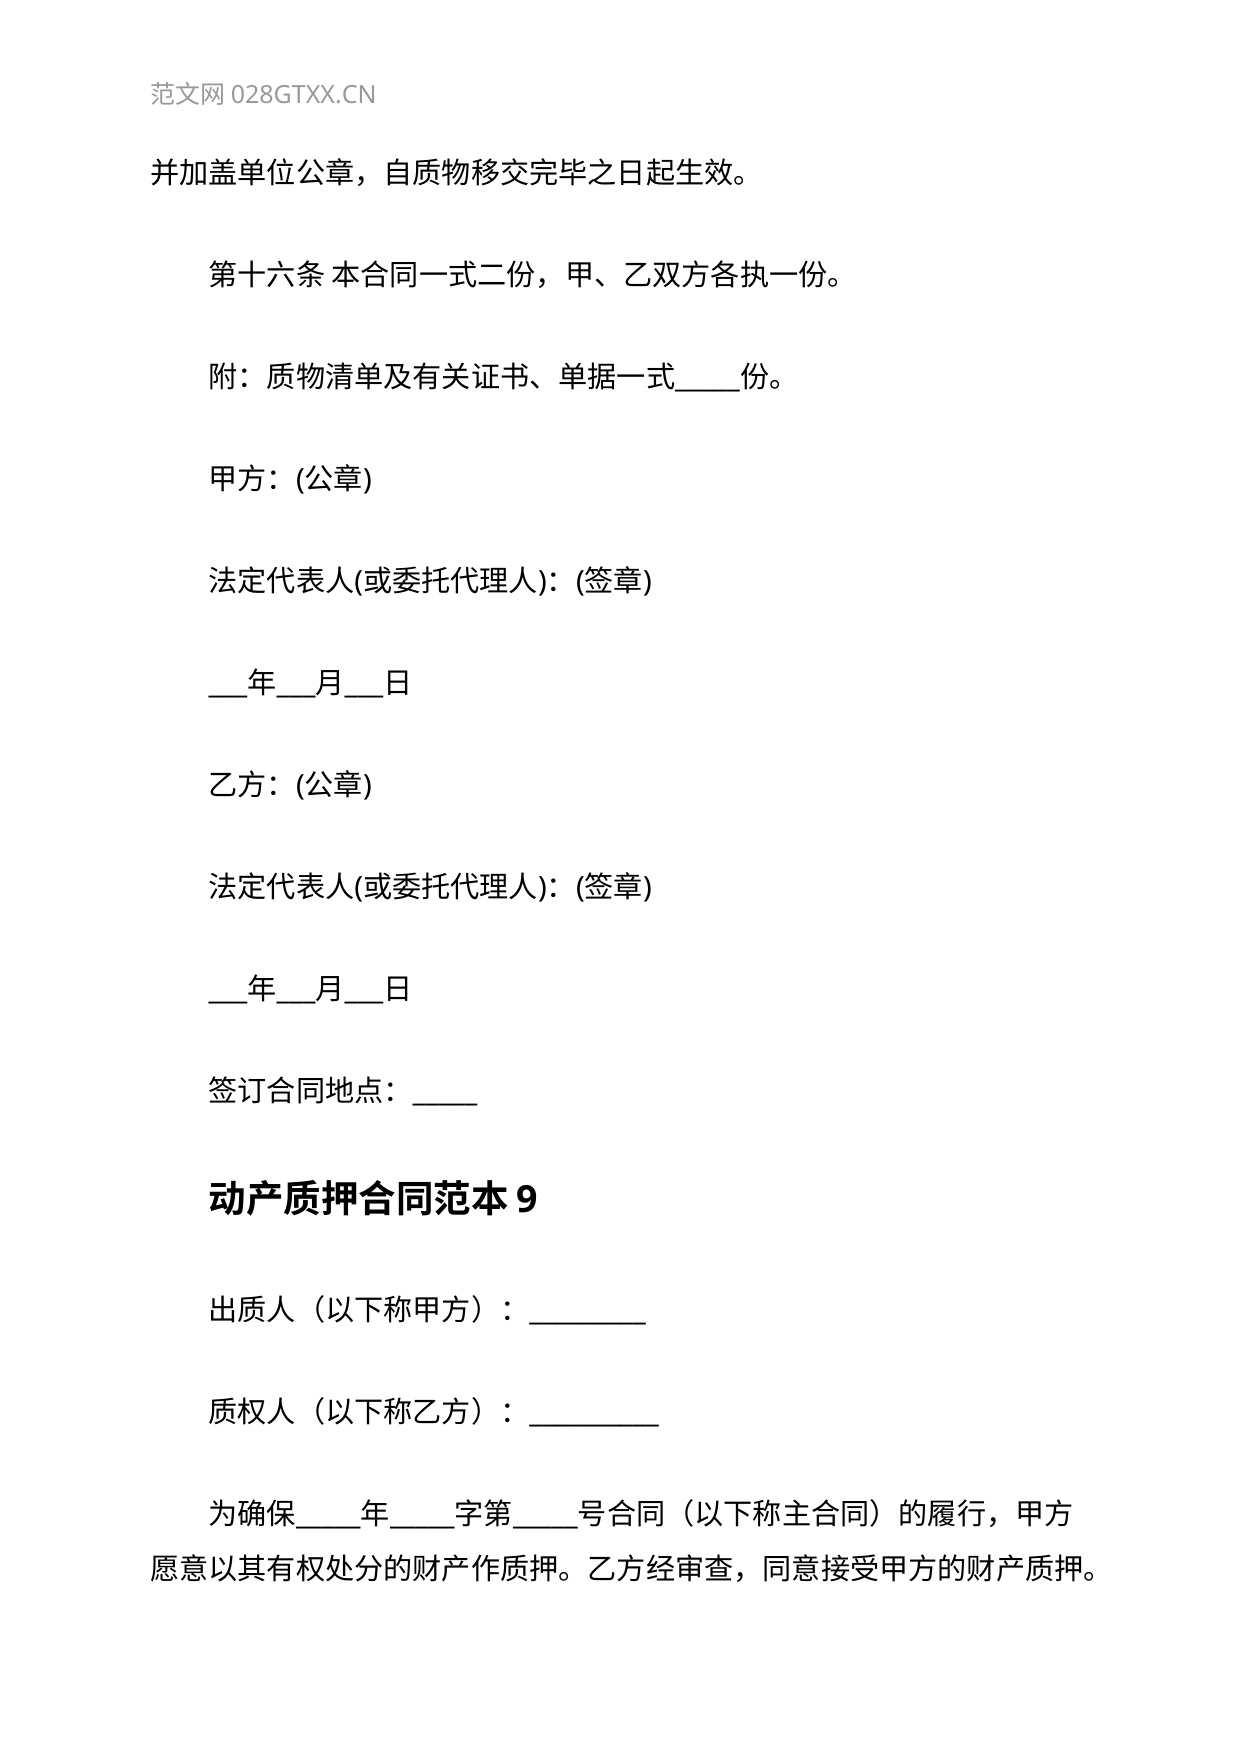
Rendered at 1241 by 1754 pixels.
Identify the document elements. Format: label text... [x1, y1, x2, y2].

text 出质人（以下称甲方）：_________ [150, 1287, 1090, 1329]
text 签订合同地点：_____ [150, 1067, 1090, 1110]
text 质权人（以下称乙方）：__________ [150, 1389, 1090, 1431]
text 法定代表人(或委托代理人)：(签章) [150, 557, 1090, 600]
text 第十六条 本合同一式二份，甲、乙双方各执一份。 [150, 252, 1090, 294]
text 附：质物清单及有关证书、单据一式_____份。 [150, 353, 1090, 396]
text 动产质押合同范本9 [150, 1169, 1090, 1224]
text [150, 150, 1090, 192]
text ___年___月___日 [150, 659, 1090, 702]
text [150, 1491, 1090, 1588]
text 法定代表人(或委托代理人)：(签章) [150, 863, 1090, 906]
text 甲方：(公章) [150, 456, 1090, 498]
text ___年___月___日 [150, 965, 1090, 1008]
text 乙方：(公章) [150, 761, 1090, 804]
